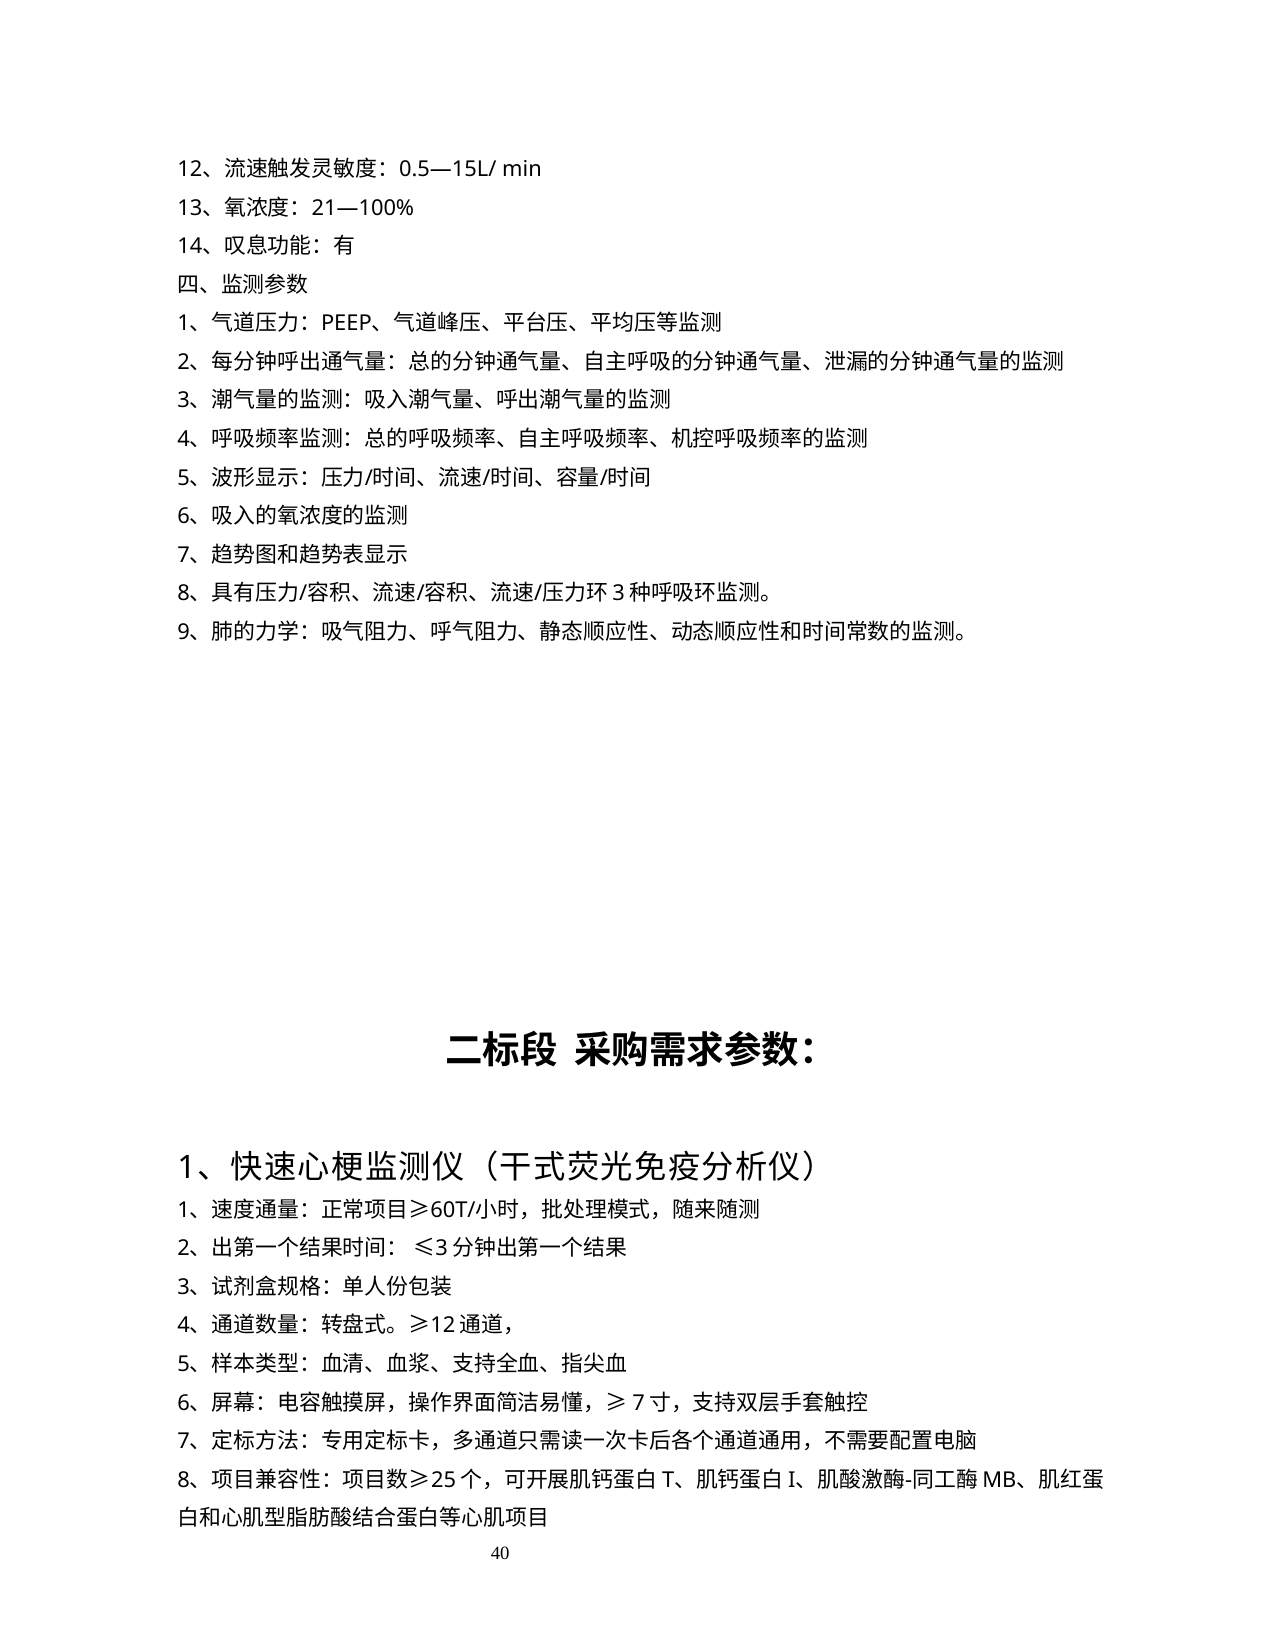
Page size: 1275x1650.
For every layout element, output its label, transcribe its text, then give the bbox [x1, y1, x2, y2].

list 14、叹息功能：有 [177, 223, 1104, 261]
list 4、通道数量：转盘式。≥12通道， [177, 1302, 1104, 1341]
list 12、流速触发灵敏度：0.5—15L/ min [177, 146, 1104, 184]
list 8、项目兼容性：项目数≥25个，可开展肌钙蛋白T、肌钙蛋白I、肌酸激酶-同工酶MB、肌红蛋白和心肌型脂肪酸结合蛋白等心肌项目 [177, 1456, 1104, 1533]
list 1、快速心梗监测仪（干式荧光免疫分析仪） [177, 1148, 1104, 1186]
list 3、试剂盒规格：单人份包装 [177, 1263, 1104, 1302]
list 3、潮气量的监测：吸入潮气量、呼出潮气量的监测 [177, 377, 1104, 416]
list 2、每分钟呼出通气量：总的分钟通气量、自主呼吸的分钟通气量、泄漏的分钟通气量的监测 [177, 338, 1104, 377]
list 5、波形显示：压力/时间、流速/时间、容量/时间 [177, 454, 1104, 493]
list 1、气道压力：PEEP、气道峰压、平台压、平均压等监测 [177, 300, 1104, 338]
list 4、呼吸频率监测：总的呼吸频率、自主呼吸频率、机控呼吸频率的监测 [177, 416, 1104, 454]
list 1、速度通量：正常项目≥60T/小时，批处理模式，随来随测 [177, 1186, 1104, 1225]
list 2、出第一个结果时间： ≤3分钟出第一个结果 [177, 1225, 1104, 1263]
list 7、趋势图和趋势表显示 [177, 531, 1104, 570]
list 6、屏幕：电容触摸屏，操作界面简洁易懂，≥ 7寸，支持双层手套触控 [177, 1379, 1104, 1418]
list 5、样本类型：血清、血浆、支持全血、指尖血 [177, 1341, 1104, 1379]
list 9、肺的力学：吸气阻力、呼气阻力、静态顺应性、动态顺应性和时间常数的监测。 [177, 608, 1104, 647]
list 四、监测参数 [177, 261, 1104, 300]
list 13、氧浓度：21—100% [177, 184, 1104, 223]
list 7、定标方法：专用定标卡，多通道只需读一次卡后各个通道通用，不需要配置电脑 [177, 1418, 1104, 1456]
list 8、具有压力/容积、流速/容积、流速/压力环3种呼吸环监测。 [177, 570, 1104, 608]
list 二标段 采购需求参数： [177, 1032, 1104, 1071]
list 6、吸入的氧浓度的监测 [177, 493, 1104, 531]
